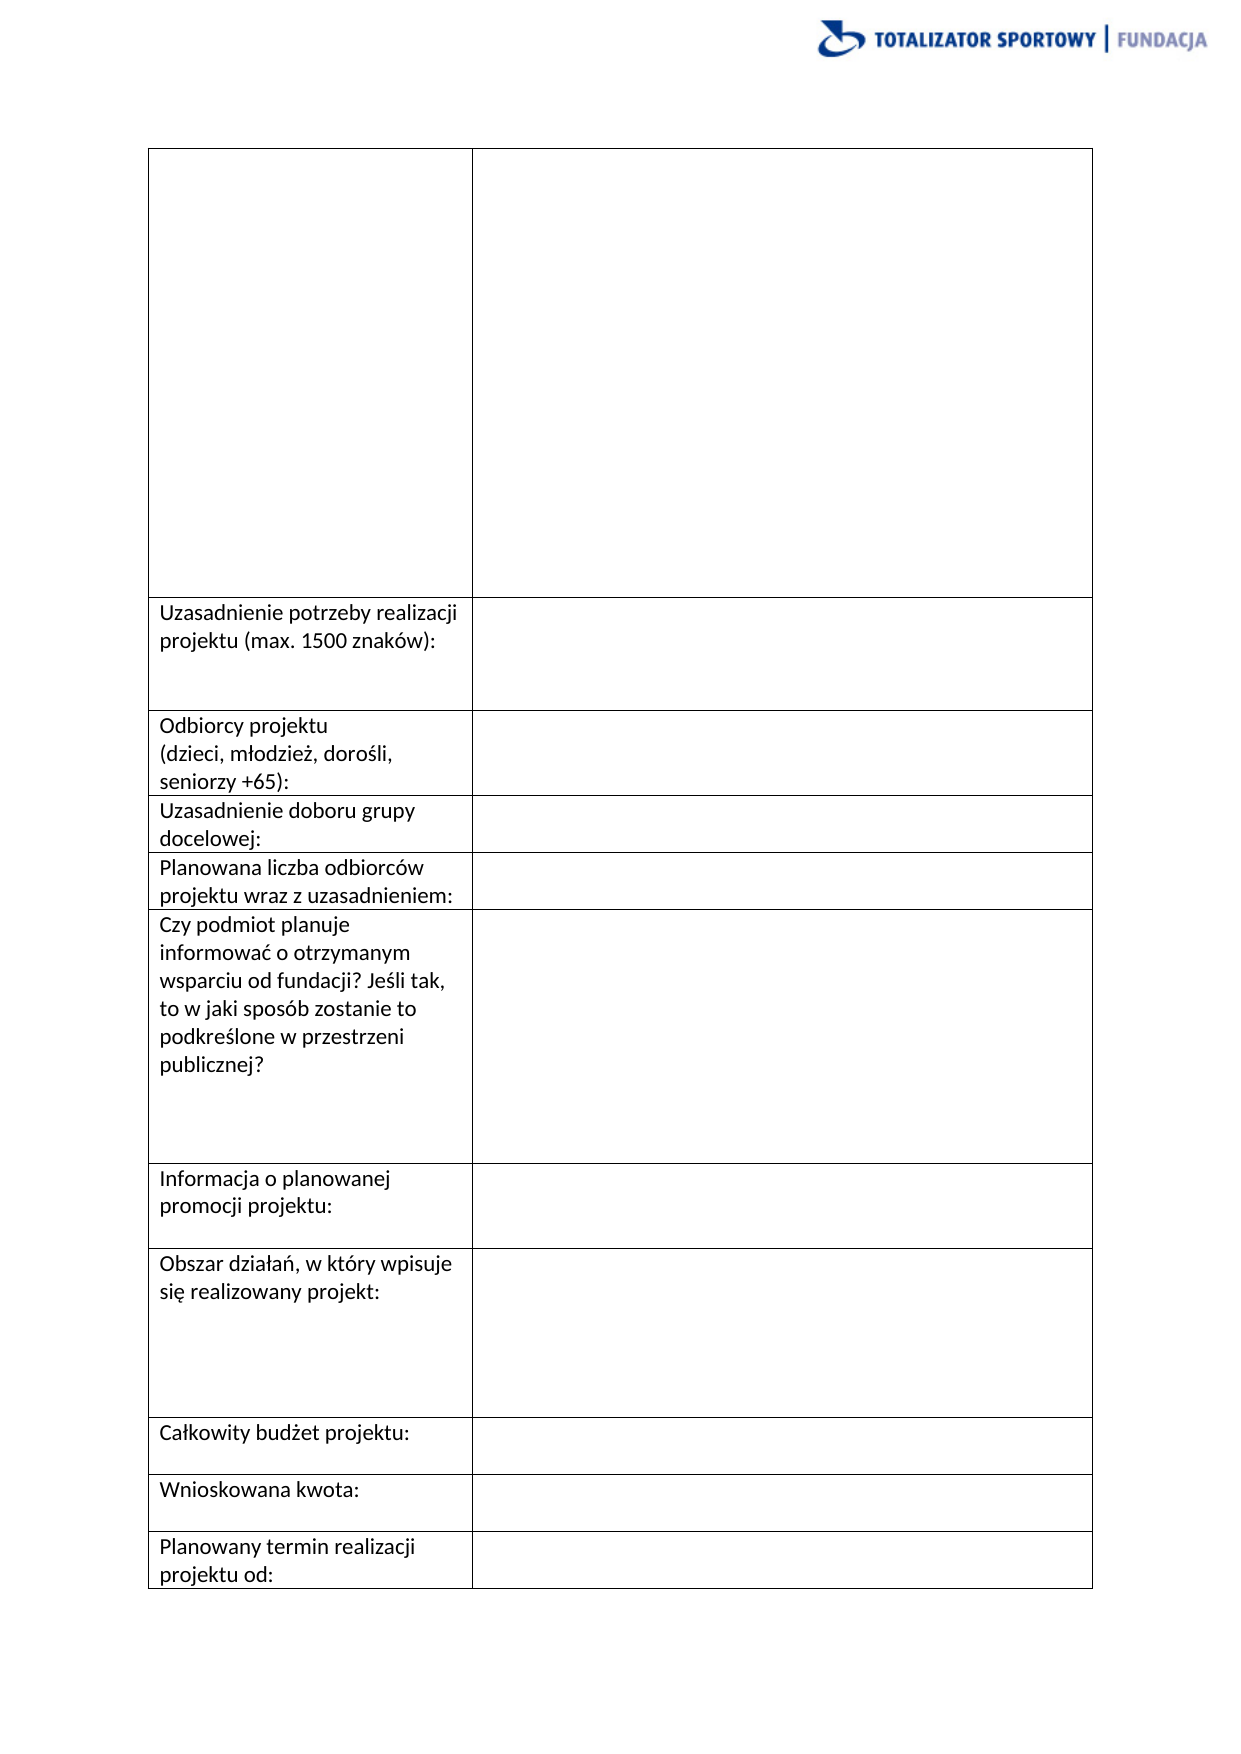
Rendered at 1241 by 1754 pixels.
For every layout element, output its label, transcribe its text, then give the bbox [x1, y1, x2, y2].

table_cell Odbiorcy projektu (dzieci, młodzież, dorośli, seniorzy +65): [149, 711, 472, 795]
table_cell Uzasadnienie doboru grupy docelowej: [149, 796, 472, 852]
table_cell [473, 598, 1092, 710]
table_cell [149, 149, 472, 597]
table_cell [473, 1164, 1092, 1248]
table_cell Informacja o planowanej promocji projektu: [149, 1164, 472, 1248]
table_cell [473, 149, 1092, 597]
table_cell [473, 853, 1092, 909]
table_cell Czy podmiot planuje informować o otrzymanym wsparciu od fundacji? Jeśli tak, to w jaki sposób zostanie to podkreślone w przestrzeni publicznej? [149, 910, 472, 1163]
table_cell Obszar działań, w który wpisuje się realizowany projekt: [149, 1249, 472, 1417]
picture [806, 7, 1220, 72]
table_cell Planowany termin realizacji projektu od: [149, 1532, 472, 1588]
table_cell Planowana liczba odbiorców projektu wraz z uzasadnieniem: [149, 853, 472, 909]
table_cell [473, 1532, 1092, 1588]
table_cell [473, 796, 1092, 852]
table_cell [473, 711, 1092, 795]
table_cell [473, 1418, 1092, 1474]
table_cell [473, 910, 1092, 1163]
table_cell Całkowity budżet projektu: [149, 1418, 472, 1474]
table_cell Wnioskowana kwota: [149, 1475, 472, 1531]
table_cell Uzasadnienie potrzeby realizacji projektu (max. 1500 znaków): [149, 598, 472, 710]
table_cell [473, 1475, 1092, 1531]
table_cell [473, 1249, 1092, 1417]
